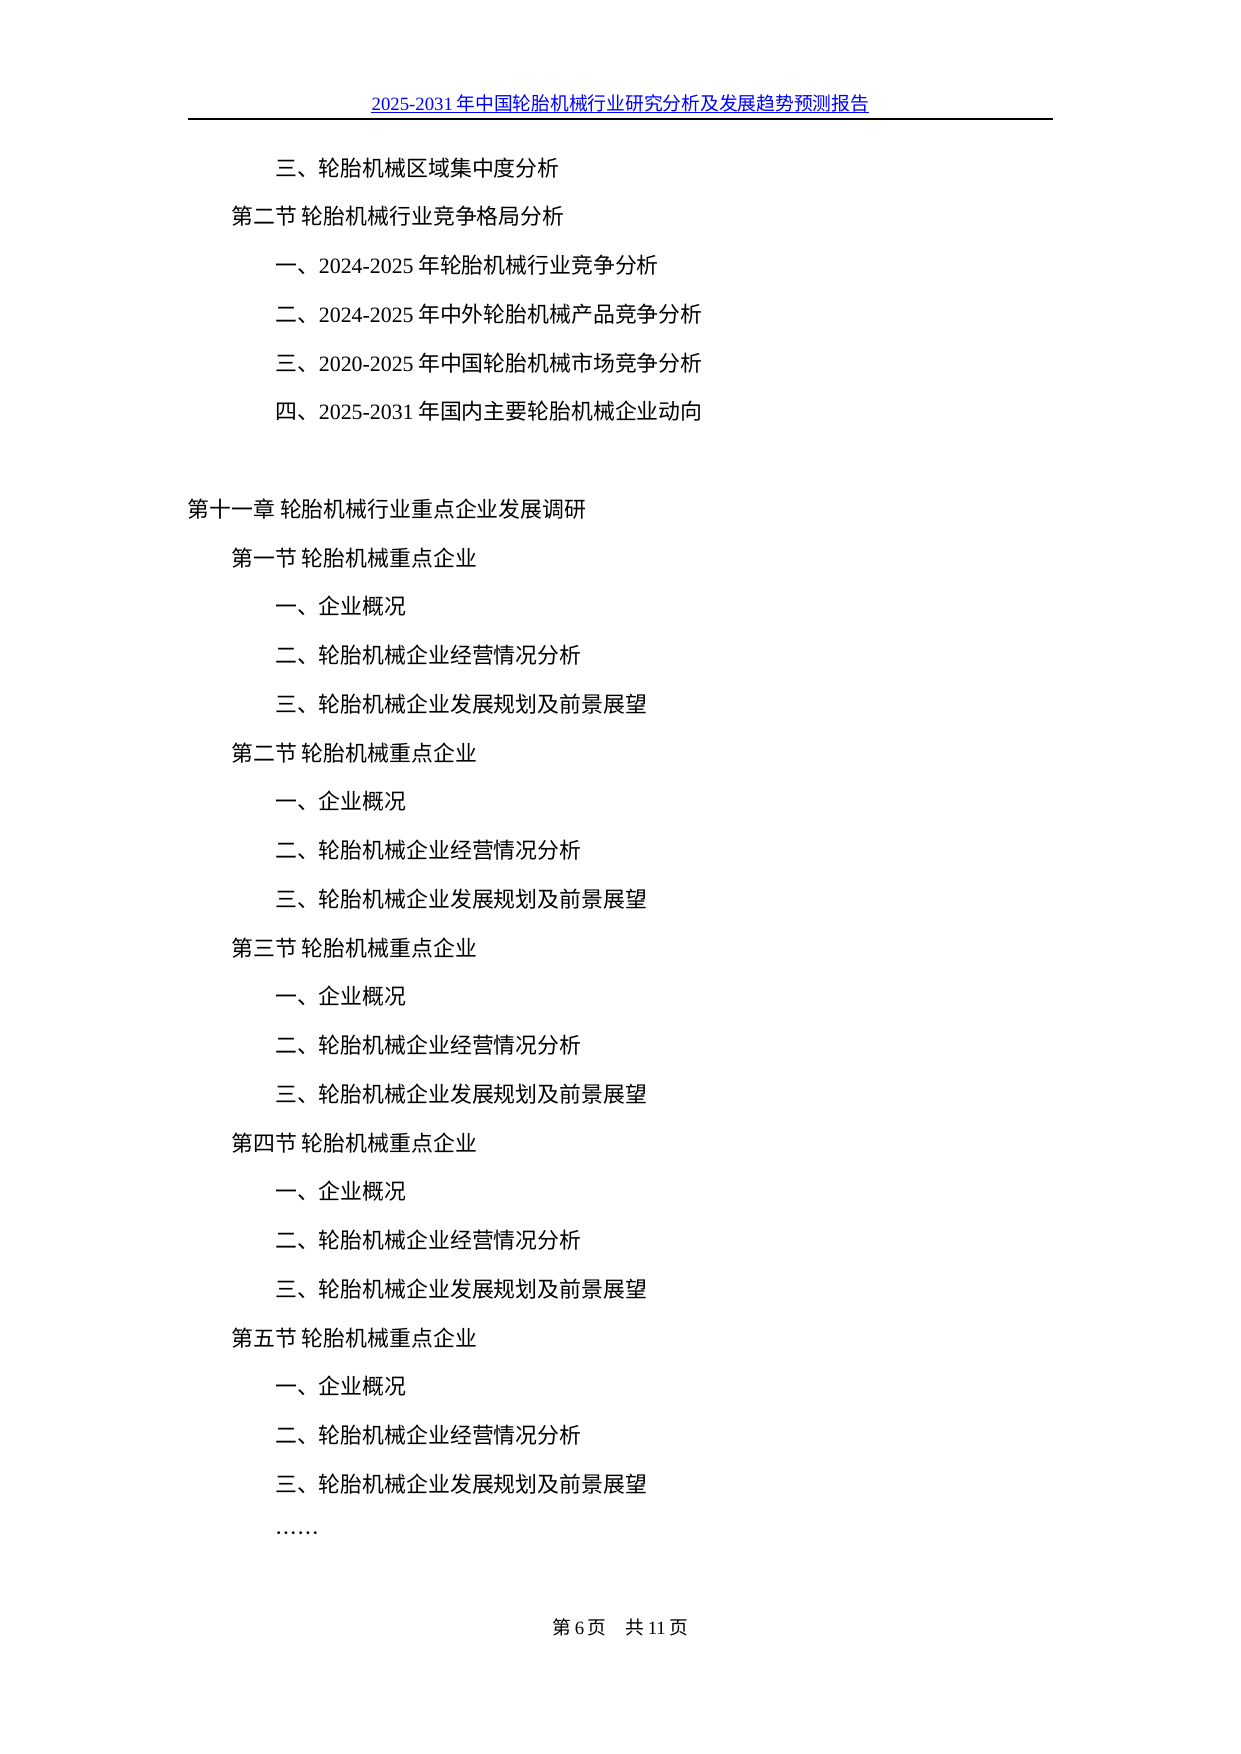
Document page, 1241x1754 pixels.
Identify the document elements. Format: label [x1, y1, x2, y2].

text [187, 150, 1053, 1548]
